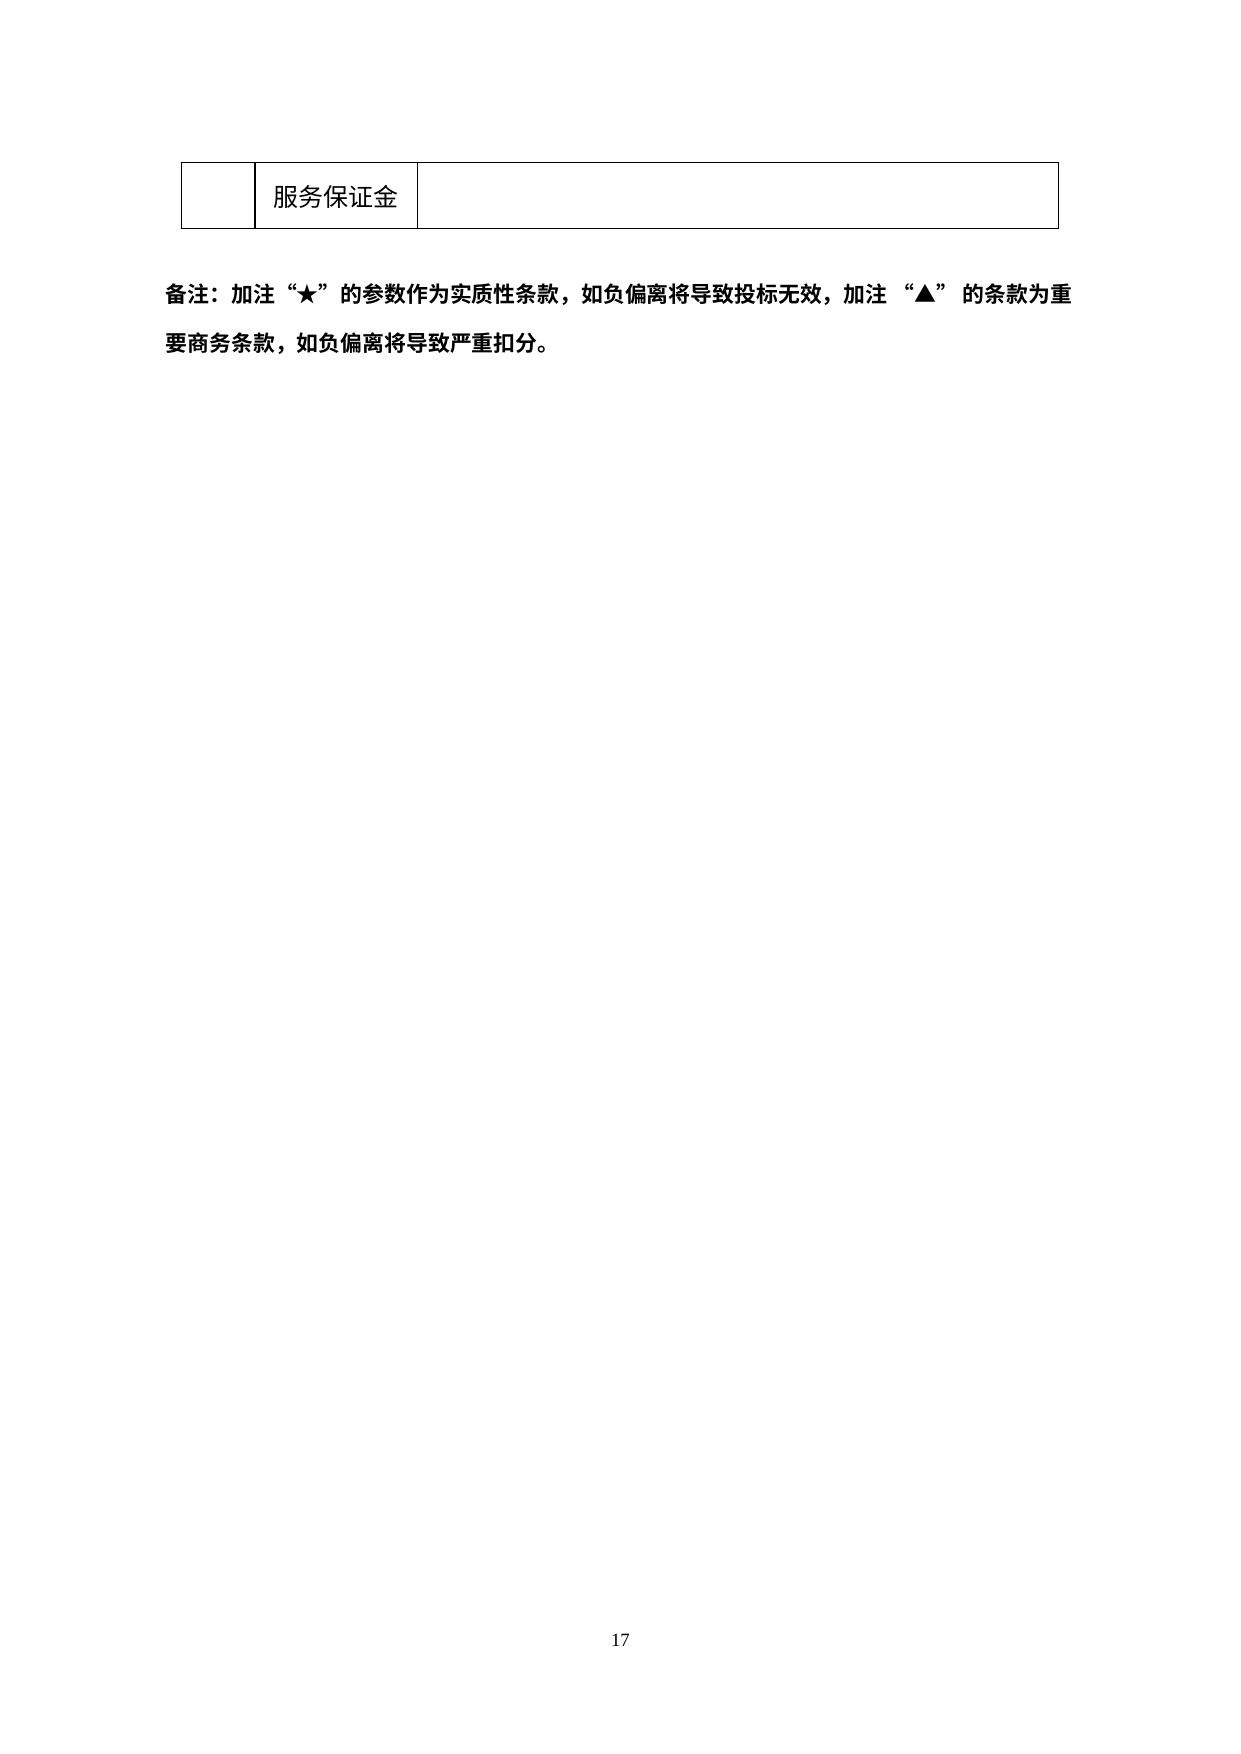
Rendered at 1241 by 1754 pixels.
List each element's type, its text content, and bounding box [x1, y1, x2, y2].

table_cell ★质量/售后服务保证金 [256, 163, 417, 228]
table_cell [418, 163, 1058, 228]
table_cell 3 [182, 163, 254, 228]
text 备注：加注“★”的参数作为实质性条款，如负偏离将导致投标无效，加注 “▲” 的条款为重要商务条款，如负偏离将导致严重扣分。 [165, 276, 1075, 358]
